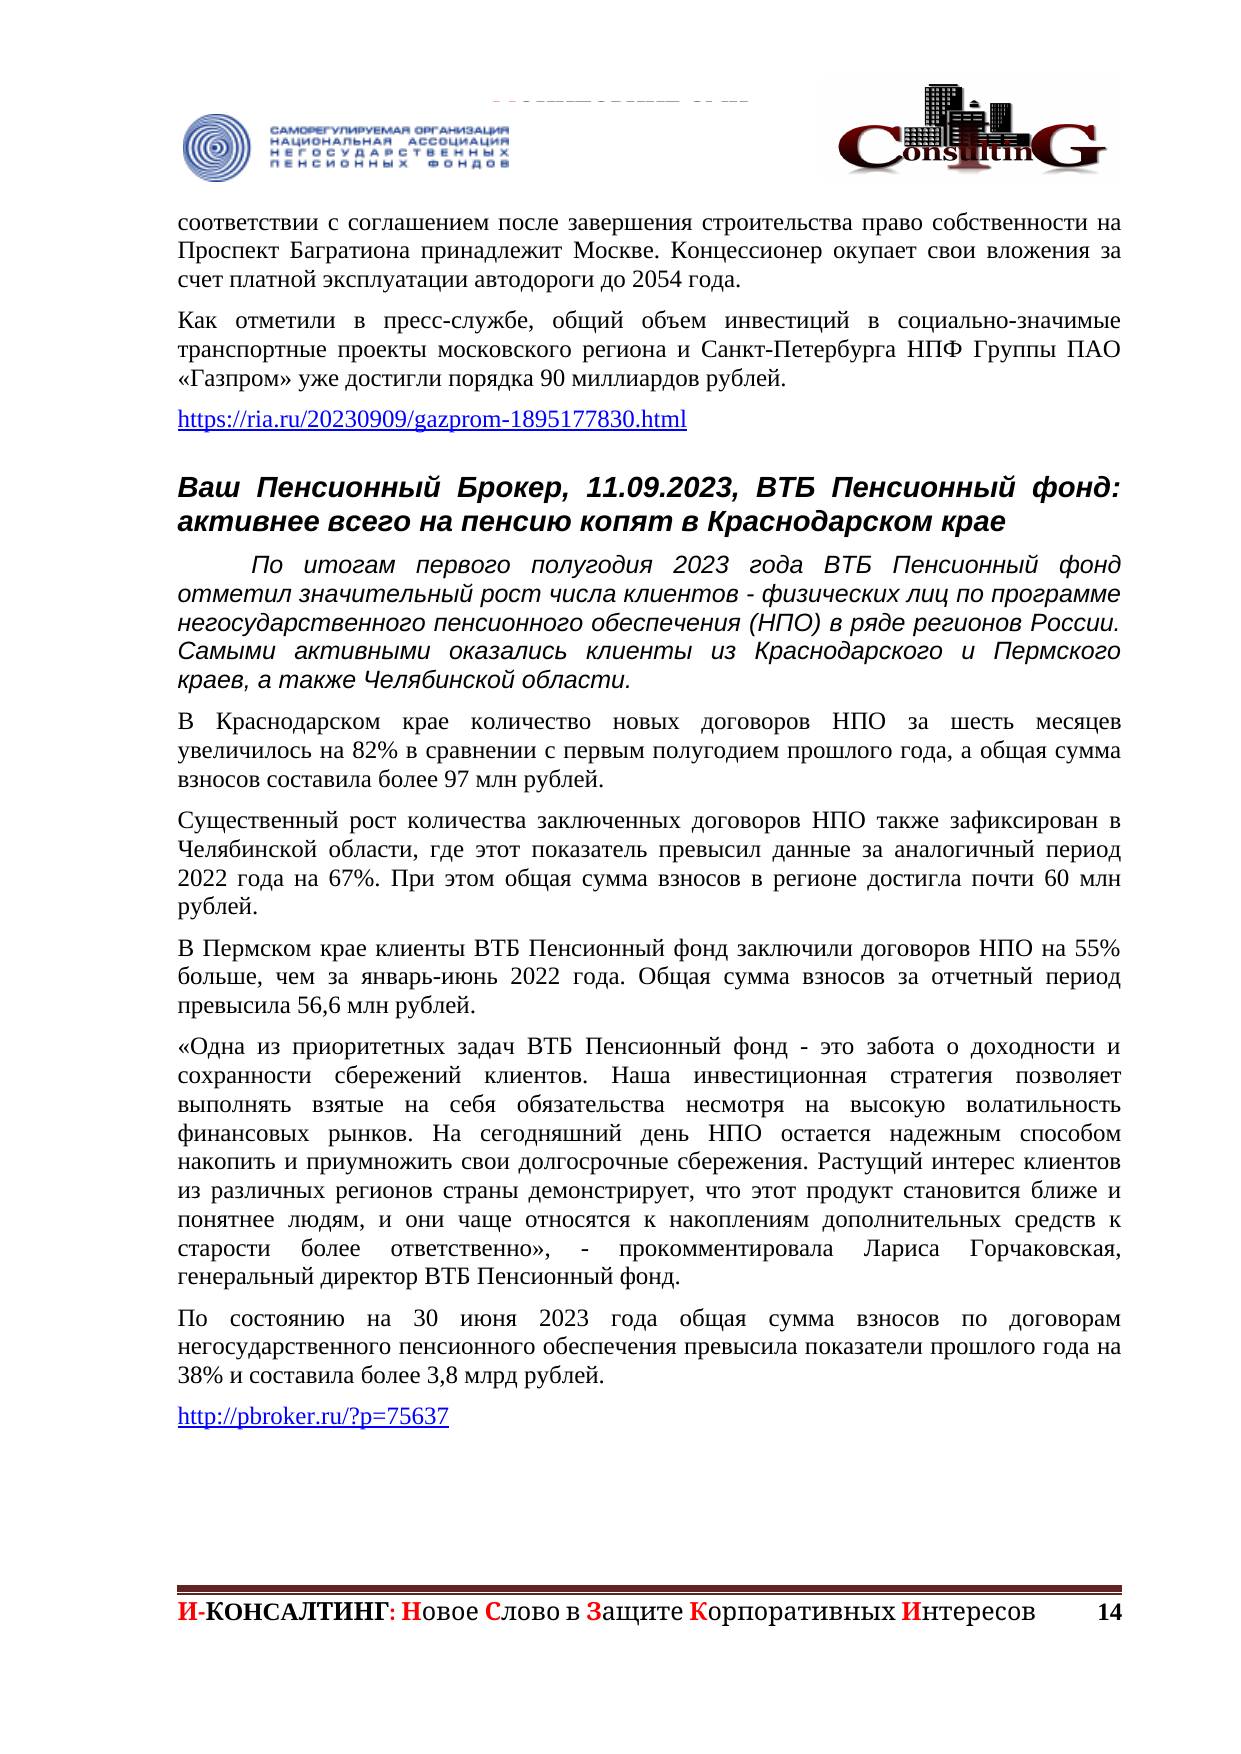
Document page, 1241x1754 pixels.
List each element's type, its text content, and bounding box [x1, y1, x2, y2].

picture [821, 73, 1122, 182]
text http://pbroker.ru/?p=75637 [177, 1401, 1122, 1430]
subtitle По итогам первого полугодия 2023 года ВТБ Пенсионный фонд отметил значительный рост числа клиентов - физических лиц по программе негосударственного пенсионного обеспечения (НПО) в ряде регионов России. Самыми активными оказались клиенты из Краснодарского и Пермского краев, а также Челябинской области. [177, 550, 1122, 694]
picture [183, 114, 509, 182]
subtitle Ваш Пенсионный Брокер, 11.09.2023, ВТБ Пенсионный фонд: активнее всего на пенсию копят в Краснодарском крае [177, 471, 1122, 538]
text Как отметили в пресс-службе, общий объем инвестиций в социально-значимые транспортные проекты московского региона и Санкт-Петербурга НПФ Группы ПАО «Газпром» уже достигли порядка 90 миллиардов рублей. [177, 306, 1122, 392]
text По состоянию на 30 июня 2023 года общая сумма взносов по договорам негосударственного пенсионного обеспечения превысила показатели прошлого года на 38% и составила более 3,8 млрд рублей. [177, 1303, 1122, 1389]
text В Краснодарском крае количество новых договоров НПО за шесть месяцев увеличилось на 82% в сравнении с первым полугодием прошлого года, а общая сумма взносов составила более 97 млн рублей. [177, 706, 1122, 793]
text https://ria.ru/20230909/gazprom-1895177830.html [177, 404, 1122, 433]
text Существенный рост количества заключенных договоров НПО также зафиксирован в Челябинской области, где этот показатель превысил данные за аналогичный период 2022 года на 67%. При этом общая сумма взносов в регионе достигла почти 60 млн рублей. [177, 805, 1122, 920]
text «Одна из приоритетных задач ВТБ Пенсионный фонд - это забота о доходности и сохранности сбережений клиентов. Наша инвестиционная стратегия позволяет выполнять взятые на себя обязательства несмотря на высокую волатильность финансовых рынков. На сегодняшний день НПО остается надежным способом накопить и приумножить свои долгосрочные сбережения. Растущий интерес клиентов из различных регионов страны демонстрирует, что этот продукт становится ближе и понятнее людям, и они чаще относятся к накоплениям дополнительных средств к старости более ответственно», - прокомментировала Лариса Горчаковская, генеральный директор ВТБ Пенсионный фонд. [177, 1031, 1122, 1290]
text В Пермском крае клиенты ВТБ Пенсионный фонд заключили договоров НПО на 55% больше, чем за январь-июнь 2022 года. Общая сумма взносов за отчетный период превысила 56,6 млн рублей. [177, 933, 1122, 1019]
